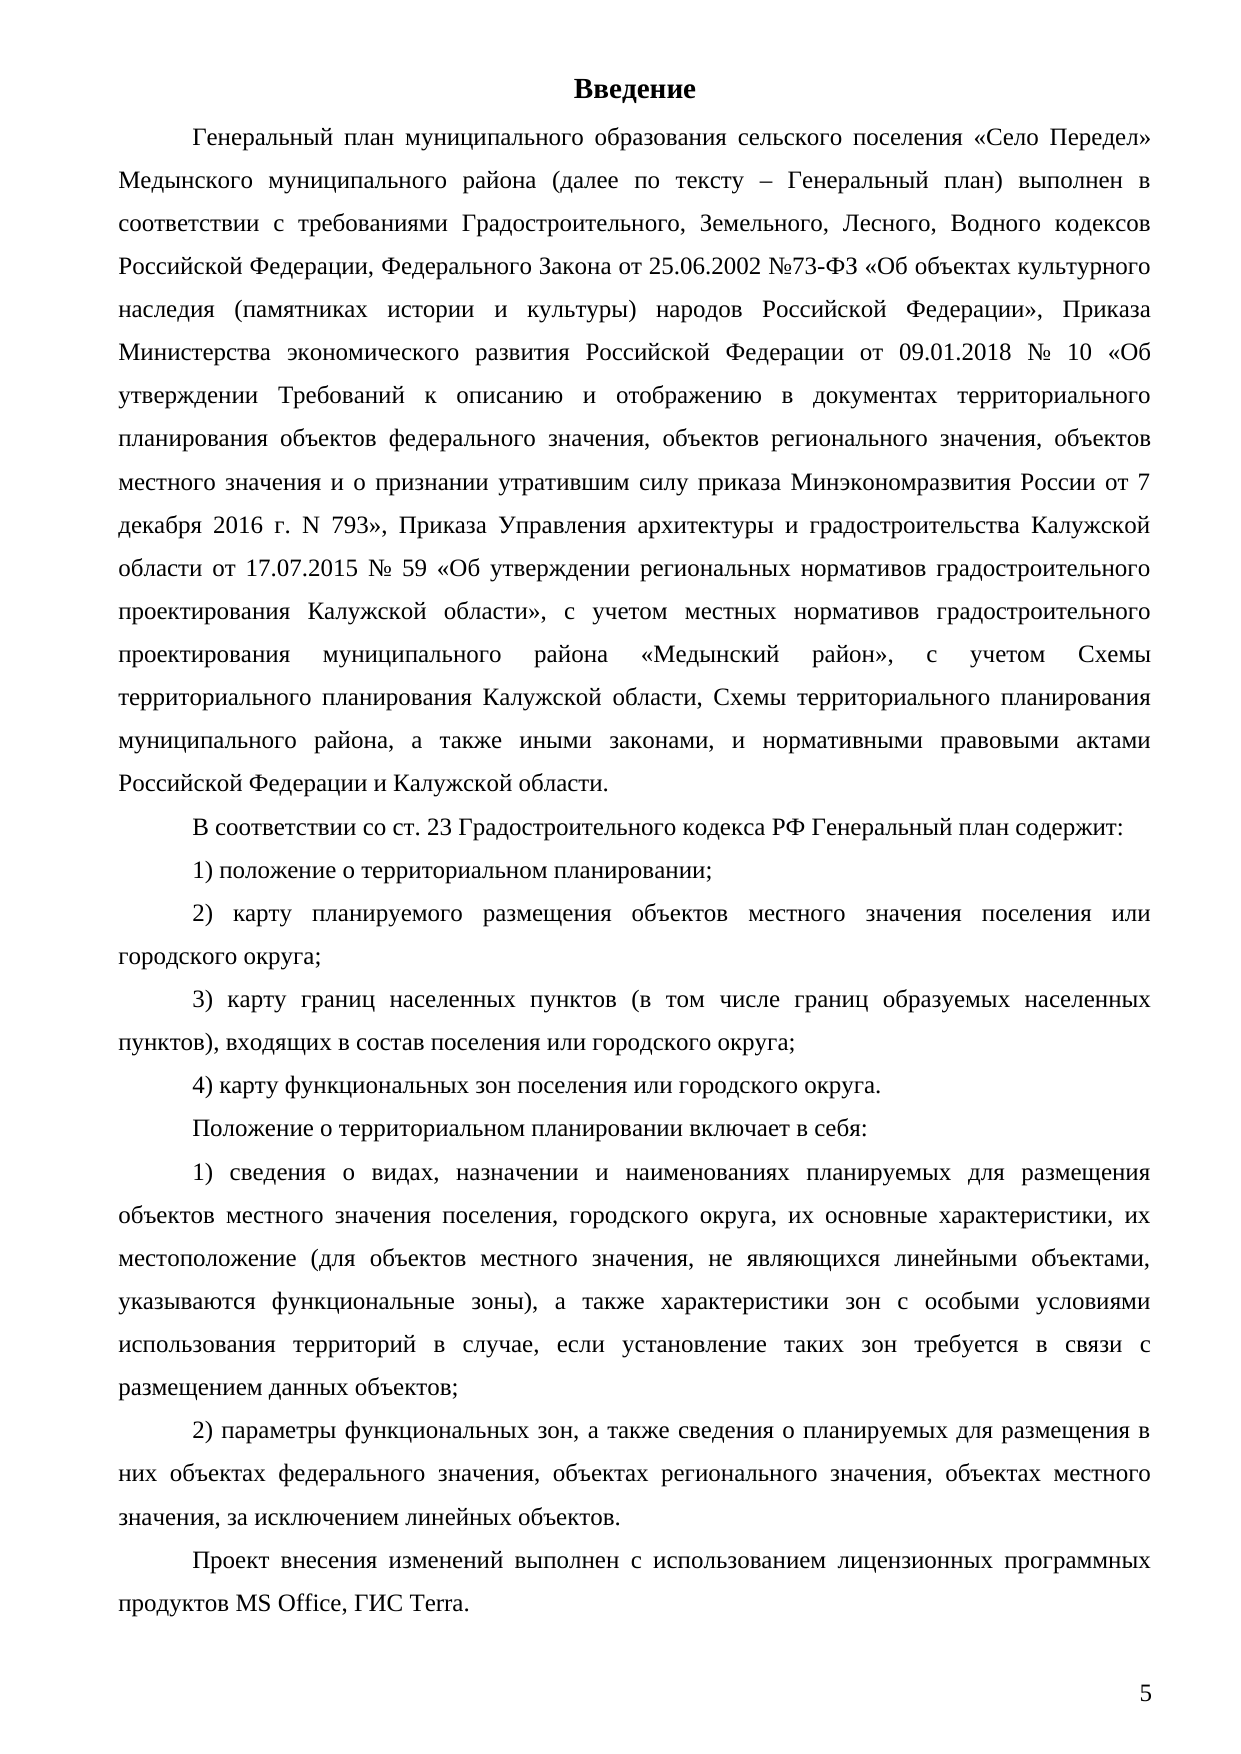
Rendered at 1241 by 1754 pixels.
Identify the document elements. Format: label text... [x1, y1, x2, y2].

text Положение о территориальном планировании включает в себя: [118, 1113, 1152, 1142]
text 2) параметры функциональных зон, а также сведения о планируемых для размещения в них объектах федерального значения, объектах регионального значения, объектах местного значения, за исключением линейных объектов. [118, 1415, 1152, 1530]
text В соответствии со ст. 23 Градостроительного кодекса РФ Генеральный план содержит: [118, 812, 1152, 840]
text 3) карту границ населенных пунктов (в том числе границ образуемых населенных пунктов), входящих в состав поселения или городского округа; [118, 984, 1152, 1056]
subtitle Введение [118, 71, 1152, 105]
text 1) положение о территориальном планировании; [118, 855, 1152, 883]
text 4) карту функциональных зон поселения или городского округа. [118, 1070, 1152, 1099]
text 2) карту планируемого размещения объектов местного значения поселения или городского округа; [118, 898, 1152, 970]
text Проект внесения изменений выполнен с использованием лицензионных программных продуктов MS Office, ГИС Terra. [118, 1545, 1152, 1617]
text Генеральный план муниципального образования сельского поселения «Село Передел» Медынского муниципального района (далее по тексту – Генеральный план) выполнен в соответствии с требованиями Градостроительного, Земельного, Лесного, Водного кодексов Российской Федерации, Федерального Закона от 25.06.2002 №73-ФЗ «Об объектах культурного наследия (памятниках истории и культуры) народов Российской Федерации», Приказа Министерства экономического развития Российской Федерации от 09.01.2018 № 10 «Об утверждении Требований к описанию и отображению в документах территориального планирования объектов федерального значения, объектов регионального значения, объектов местного значения и о признании утратившим силу приказа Минэкономразвития России от 7 декабря 2016 г. N 793», Приказа Управления архитектуры и градостроительства Калужской области от 17.07.2015 № 59 «Об утверждении региональных нормативов градостроительного проектирования Калужской области», с учетом местных нормативов градостроительного проектирования муниципального района «Медынский район», с учетом Схемы территориального планирования Калужской области, Схемы территориального планирования муниципального района, а также иными законами, и нормативными правовыми актами Российской Федерации и Калужской области. [118, 122, 1152, 797]
text 1) сведения о видах, назначении и наименованиях планируемых для размещения объектов местного значения поселения, городского округа, их основные характеристики, их местоположение (для объектов местного значения, не являющихся линейными объектами, указываются функциональные зоны), а также характеристики зон с особыми условиями использования территорий в случае, если установление таких зон требуется в связи с размещением данных объектов; [118, 1157, 1152, 1401]
